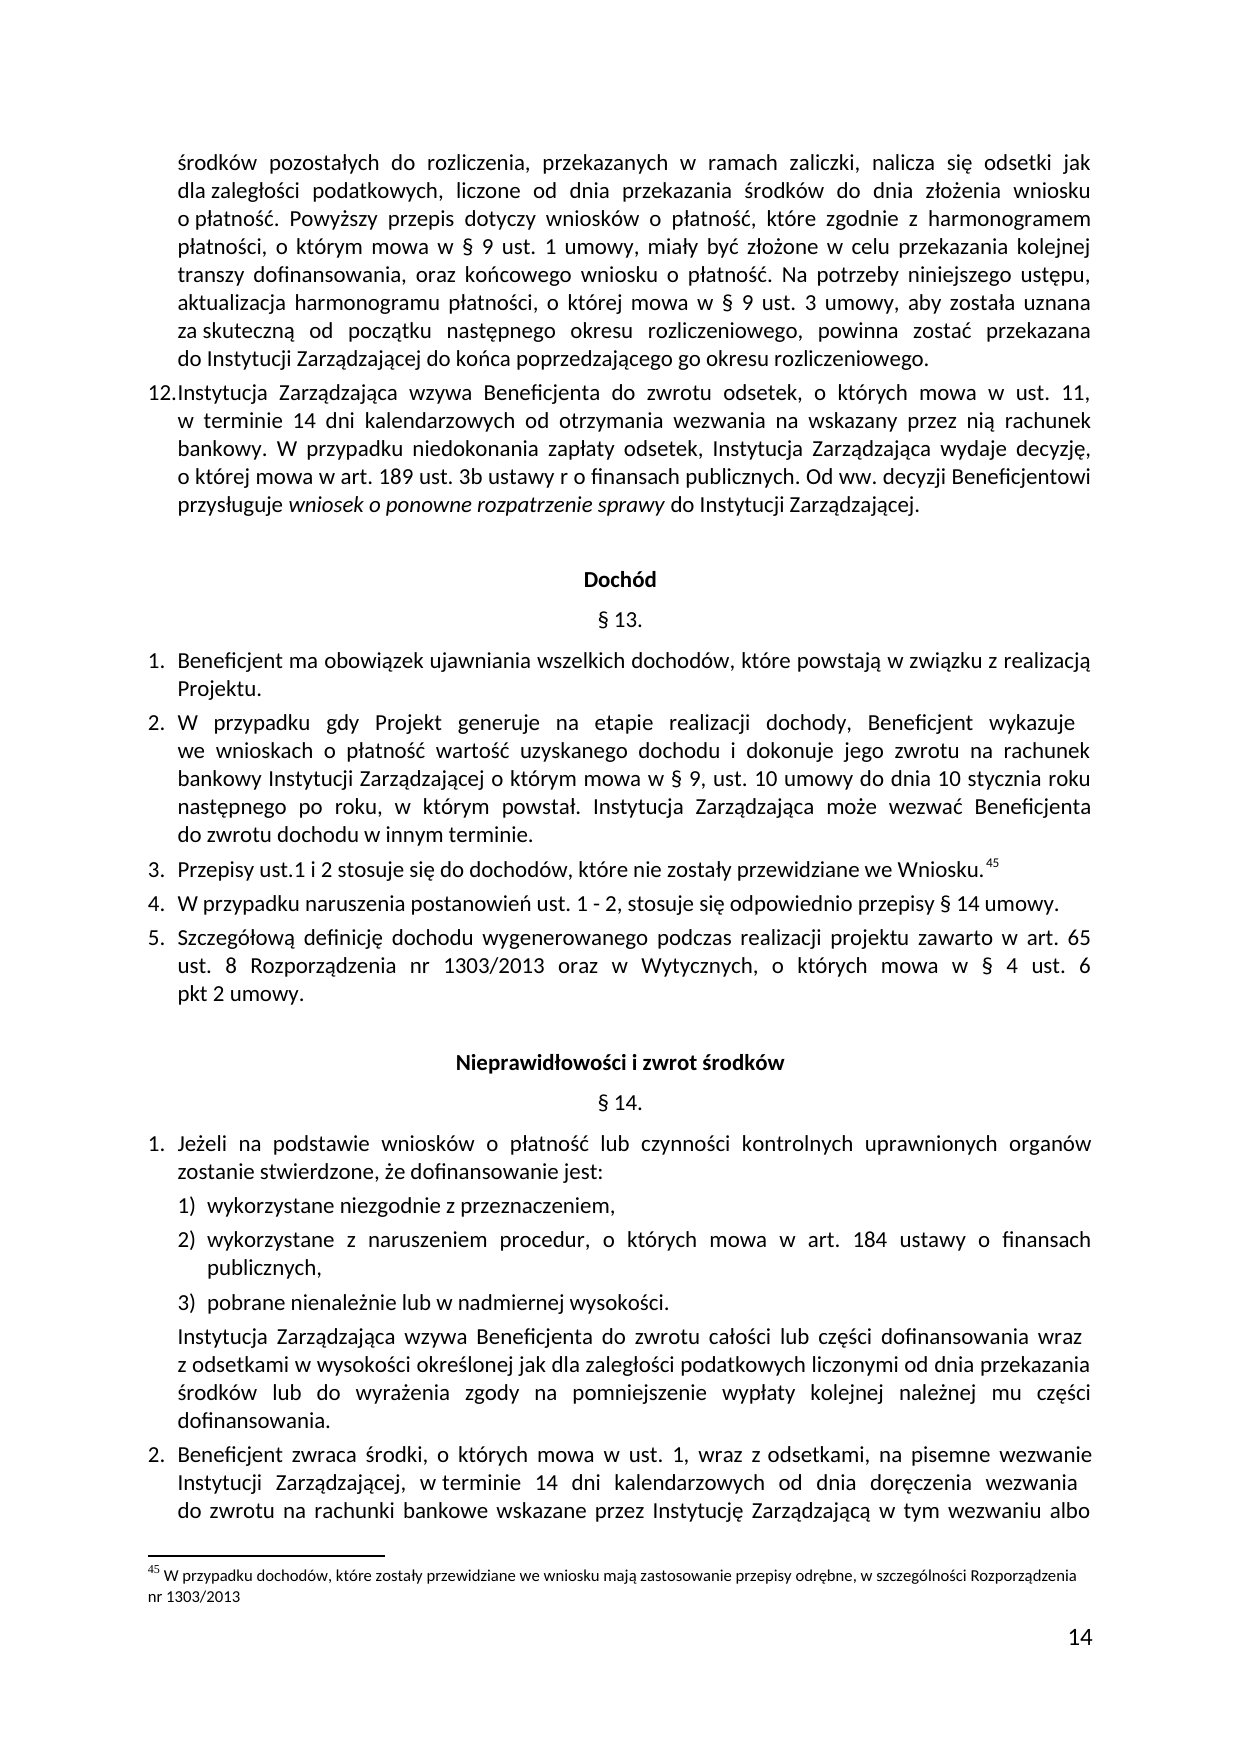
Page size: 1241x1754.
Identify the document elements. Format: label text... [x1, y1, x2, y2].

text Dochód [148, 565, 1092, 593]
text § 13. [148, 606, 1092, 633]
list Jeżeli na podstawie wniosków o płatność lub czynności kontrolnych uprawnionych organów zostanie stwierdzone, że dofinansowanie jest: [148, 1129, 1092, 1185]
list Beneficjent ma obowiązek ujawniania wszelkich dochodów, które powstają w związku z realizacją Projektu. [148, 646, 1092, 702]
text Nieprawidłowości i zwrot środków [148, 1048, 1092, 1076]
list W przypadku naruszenia postanowień ust. 1 - 2, stosuje się odpowiednio przepisy § 14 umowy. [148, 889, 1092, 917]
list W przypadku gdy Projekt generuje na etapie realizacji dochody, Beneficjent wykazuje we wnioskach o płatność wartość uzyskanego dochodu i dokonuje jego zwrotu na rachunek bankowy Instytucji Zarządzającej o którym mowa w § 9, ust. 10 umowy do dnia 10 stycznia roku następnego po roku, w którym powstał. Instytucja Zarządzająca może wezwać Beneficjenta do zwrotu dochodu w innym terminie. [148, 708, 1092, 848]
list Instytucja Zarządzająca wzywa Beneficjenta do zwrotu odsetek, o których mowa w ust. 11, w terminie 14 dni kalendarzowych od otrzymania wezwania na wskazany przez nią rachunek bankowy. W przypadku niedokonania zapłaty odsetek, Instytucja Zarządzająca wydaje decyzję, o której mowa w art. 189 ust. 3b ustawy r o finansach publicznych. Od ww. decyzji Beneficjentowi przysługuje wniosek o ponowne rozpatrzenie sprawy do Instytucji Zarządzającej. [148, 378, 1092, 518]
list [148, 1440, 1092, 1524]
list Przepisy ust.1 i 2 stosuje się do dochodów, które nie zostały przewidziane we Wniosku. [148, 855, 1092, 883]
text § 14. [148, 1088, 1092, 1116]
list wykorzystane niezgodnie z przeznaczeniem, [177, 1191, 1092, 1219]
text Instytucja Zarządzająca wzywa Beneficjenta do zwrotu całości lub części dofinansowania wraz z odsetkami w wysokości określonej jak dla zaległości podatkowych liczonymi od dnia przekazania środków lub do wyrażenia zgody na pomniejszenie wypłaty kolejnej należnej mu części dofinansowania. [177, 1322, 1092, 1434]
list wykorzystane z naruszeniem procedur, o których mowa w art. 184 ustawy o finansach publicznych, [177, 1225, 1092, 1281]
list Szczegółową definicję dochodu wygenerowanego podczas realizacji projektu zawarto w art. 65 ust. 8 Rozporządzenia nr 1303/2013 oraz w Wytycznych, o których mowa w § 4 ust. 6 pkt 2 umowy. [148, 923, 1092, 1007]
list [148, 148, 1092, 372]
list pobrane nienależnie lub w nadmiernej wysokości. [177, 1288, 1092, 1316]
